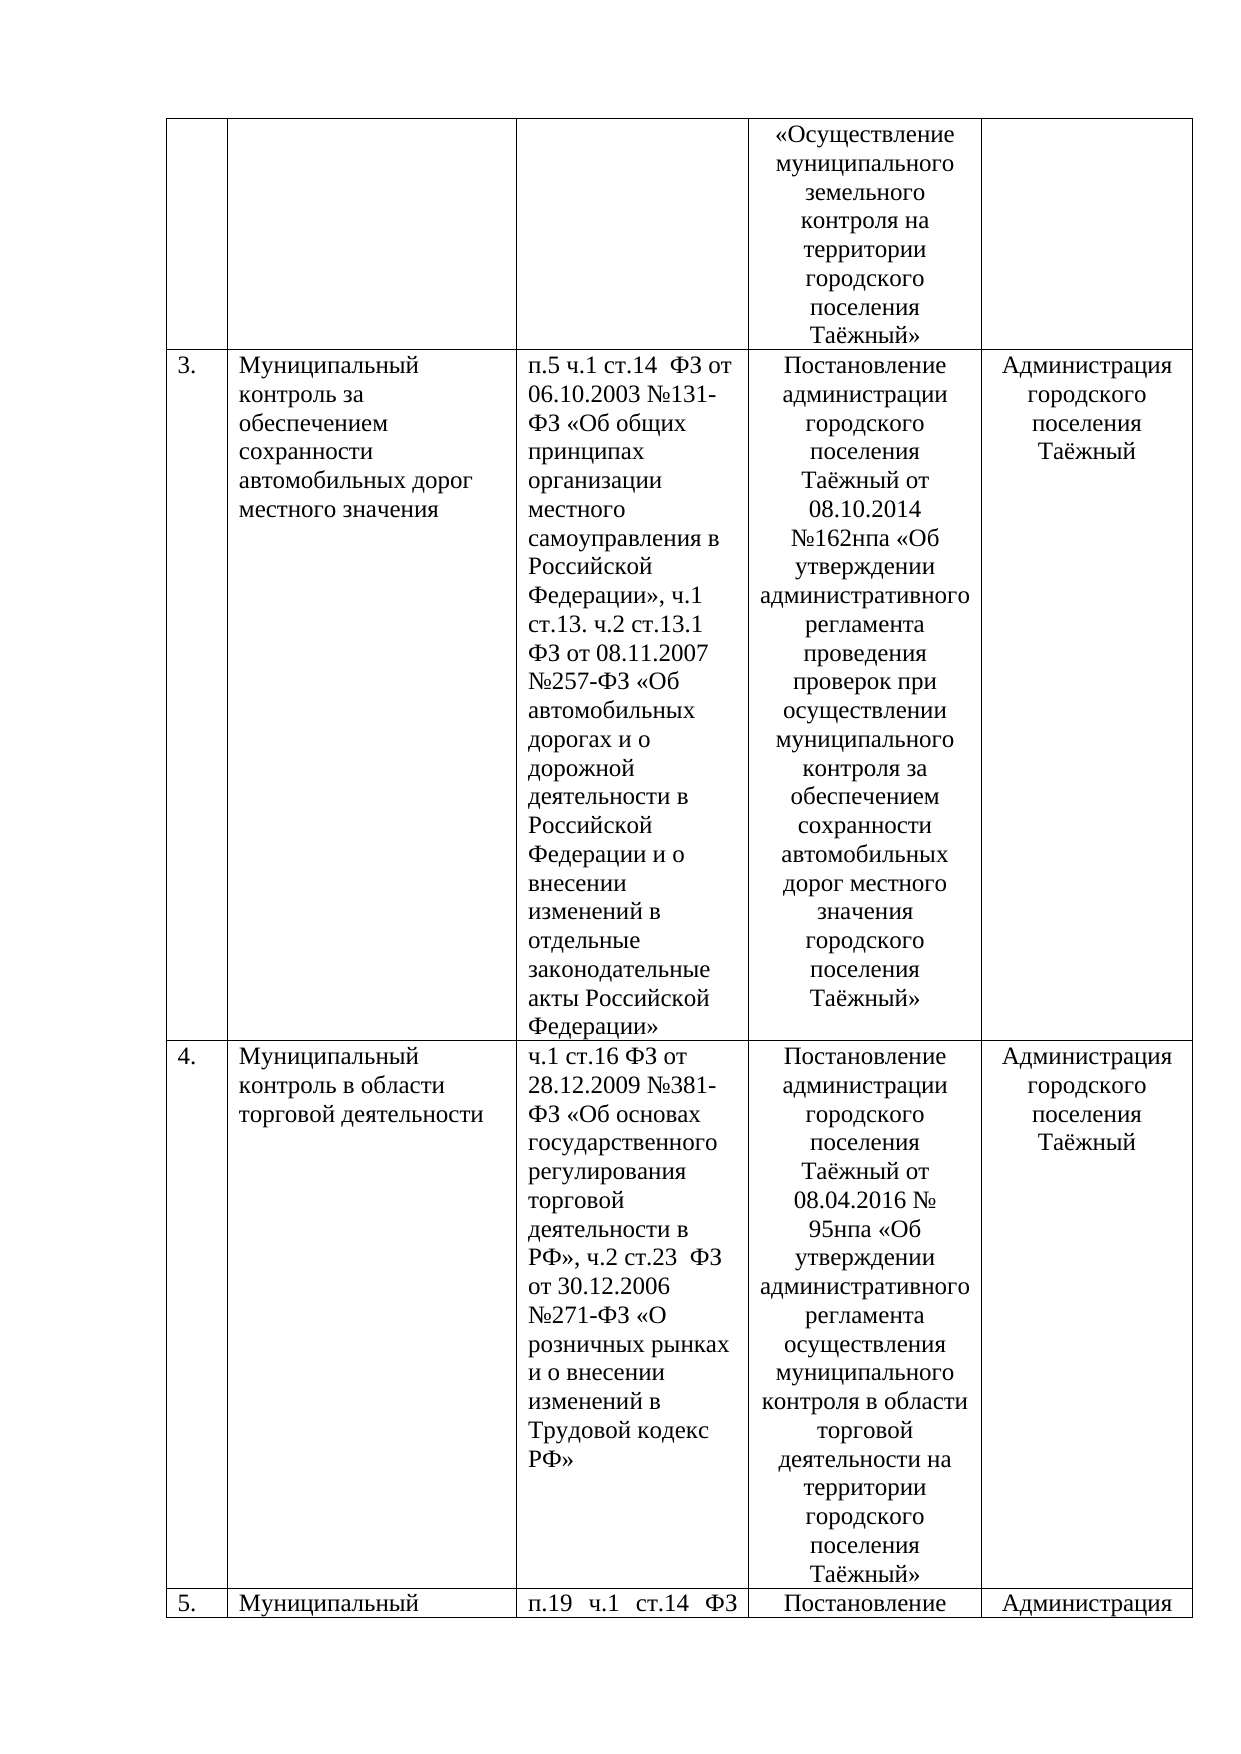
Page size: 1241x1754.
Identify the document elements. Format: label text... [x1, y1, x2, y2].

table_cell Постановление администрации городского поселения Таёжный от 08.10.2014 №162нпа «Об утверждении административного регламента проведения проверок при осуществлении муниципального контроля за обеспечением сохранности автомобильных дорог местного значения городского поселения Таёжный» [749, 350, 981, 1040]
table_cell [228, 119, 516, 349]
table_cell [982, 1589, 1192, 1617]
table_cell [228, 1589, 516, 1617]
table_cell Постановление администрации городского поселения Таёжный от 08.04.2016 № 95нпа «Об утверждении административного регламента осуществления муниципального контроля в области торговой деятельности на территории городского поселения Таёжный» [749, 1041, 981, 1587]
table_cell 2. [167, 119, 227, 349]
table_cell п.5 ч.1 ст.14 ФЗ от 06.10.2003 №131-ФЗ «Об общих принципах организации местного самоуправления в Российской Федерации», ч.1 ст.13. ч.2 ст.13.1 ФЗ от 08.11.2007 №257-ФЗ «Об автомобильных дорогах и о дорожной деятельности в Российской Федерации и о внесении изменений в отдельные законодательные акты Российской Федерации» [517, 350, 748, 1040]
table_cell Администрация городского поселения Таёжный [982, 350, 1192, 1040]
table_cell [749, 1589, 981, 1617]
table_cell Муниципальный контроль за обеспечением сохранности автомобильных дорог местного значения [228, 350, 516, 1040]
table_cell 4. [167, 1041, 227, 1587]
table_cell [982, 119, 1192, 349]
table_cell Муниципальный контроль в области торговой деятельности [228, 1041, 516, 1587]
table_cell 3. [167, 350, 227, 1040]
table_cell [517, 1589, 748, 1617]
table_cell 5. [167, 1589, 227, 1617]
table_cell Администрация городского поселения Таёжный [982, 1041, 1192, 1587]
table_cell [749, 119, 981, 349]
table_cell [517, 119, 748, 349]
table_cell ч.1 ст.16 ФЗ от 28.12.2009 №381-ФЗ «Об основах государственного регулирования торговой деятельности в РФ», ч.2 ст.23 ФЗ от 30.12.2006 №271-ФЗ «О розничных рынках и о внесении изменений в Трудовой кодекс РФ» [517, 1041, 748, 1587]
